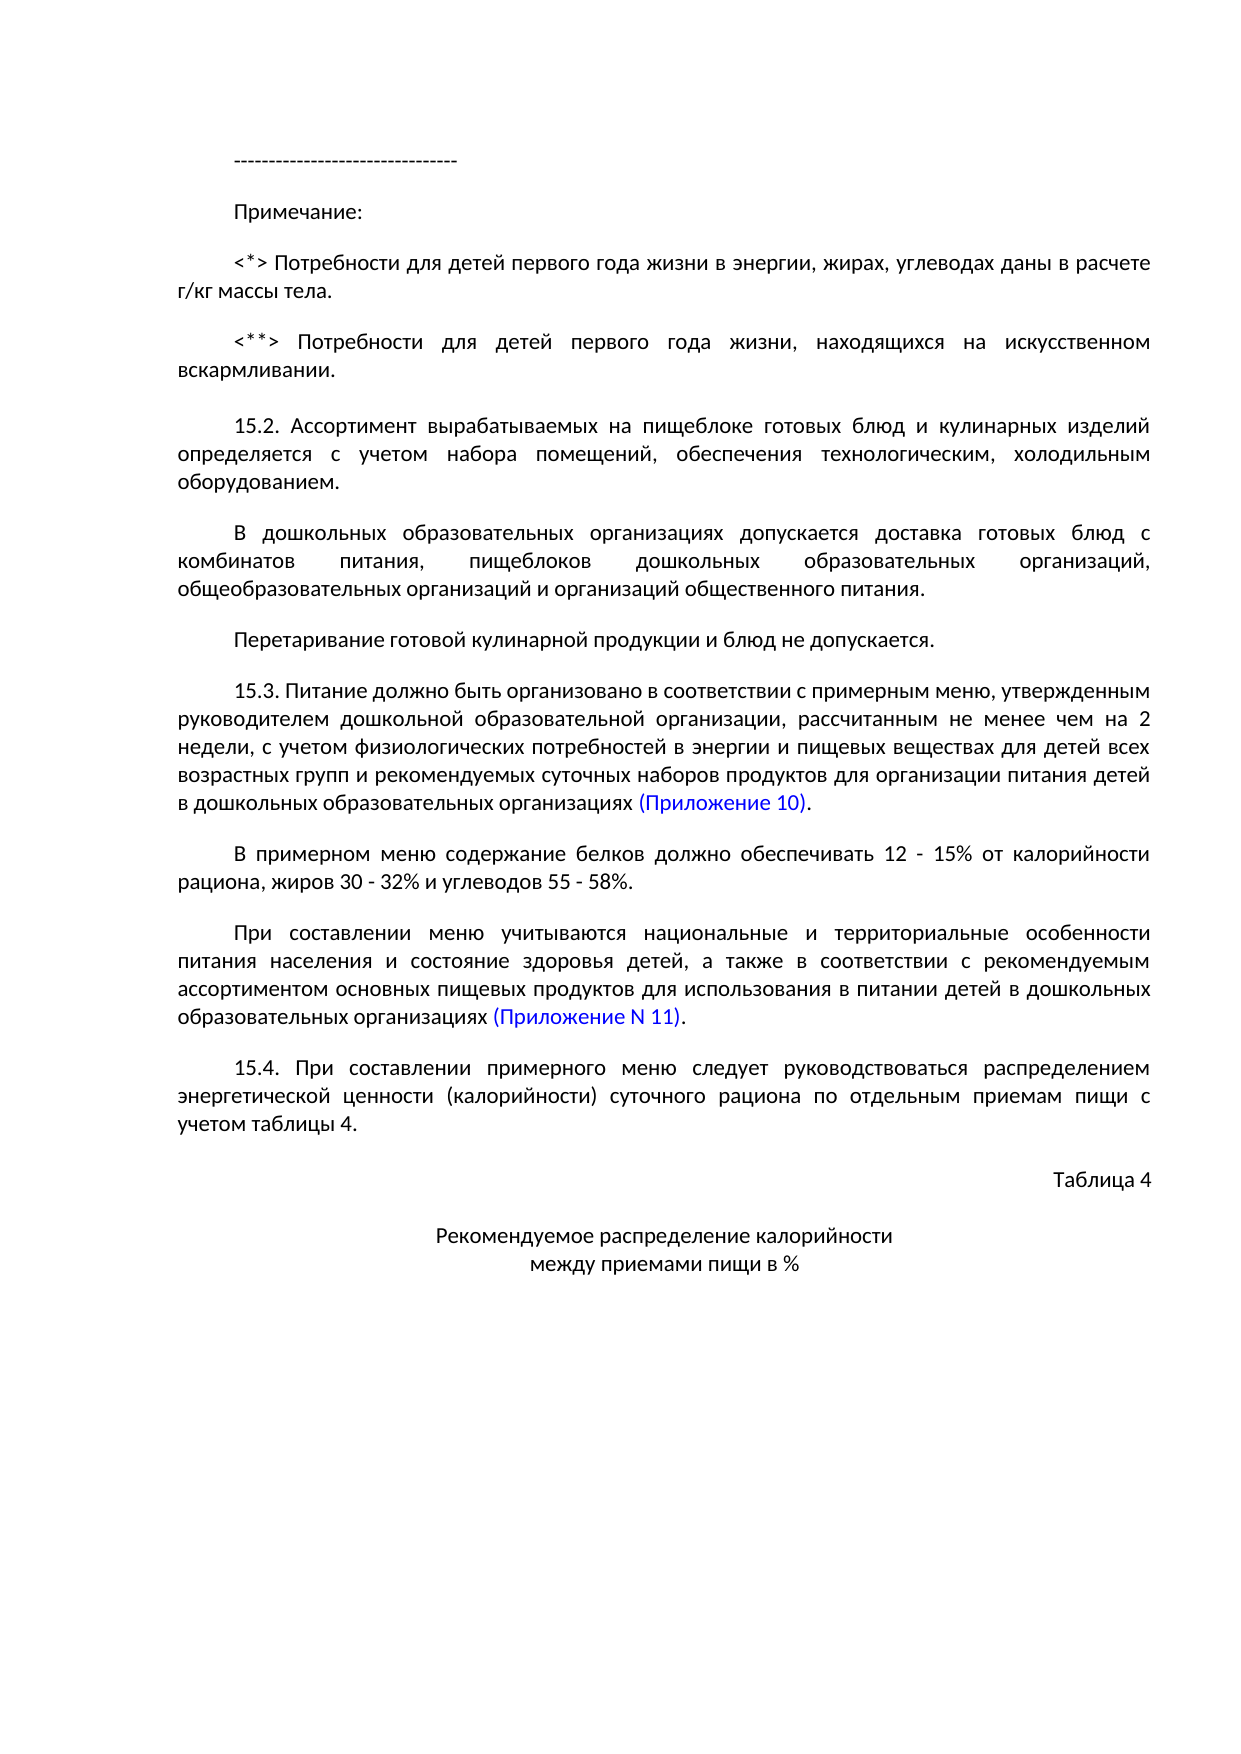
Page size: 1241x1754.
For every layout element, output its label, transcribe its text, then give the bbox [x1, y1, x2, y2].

text 15.2. Ассортимент вырабатываемых на пищеблоке готовых блюд и кулинарных изделий определяется с учетом набора помещений, обеспечения технологическим, холодильным оборудованием. [177, 411, 1152, 495]
text Перетаривание готовой кулинарной продукции и блюд не допускается. [177, 625, 1152, 653]
text В примерном меню содержание белков должно обеспечивать 12 - 15% от калорийности рациона, жиров 30 - 32% и углеводов 55 - 58%. [177, 839, 1152, 895]
text Рекомендуемое распределение калорийности [177, 1221, 1152, 1249]
text 15.4. При составлении примерного меню следует руководствоваться распределением энергетической ценности (калорийности) суточного рациона по отдельным приемам пищи с учетом таблицы 4. [177, 1053, 1152, 1137]
text При составлении меню учитываются национальные и территориальные особенности питания населения и состояние здоровья детей, а также в соответствии с рекомендуемым ассортиментом основных пищевых продуктов для использования в питании детей в дошкольных образовательных организациях (Приложение N 11). [177, 918, 1152, 1030]
text 15.3. Питание должно быть организовано в соответствии с примерным меню, утвержденным руководителем дошкольной образовательной организации, рассчитанным не менее чем на 2 недели, с учетом физиологических потребностей в энергии и пищевых веществах для детей всех возрастных групп и рекомендуемых суточных наборов продуктов для организации питания детей в дошкольных образовательных организациях (Приложение 10). [177, 676, 1152, 816]
text Примечание: [177, 197, 1152, 225]
text Таблица 4 [177, 1165, 1152, 1193]
text <*> Потребности для детей первого года жизни в энергии, жирах, углеводах даны в расчете г/кг массы тела. [177, 248, 1152, 304]
text между приемами пищи в % [177, 1249, 1152, 1277]
text <**> Потребности для детей первого года жизни, находящихся на искусственном вскармливании. [177, 327, 1152, 383]
text В дошкольных образовательных организациях допускается доставка готовых блюд с комбинатов питания, пищеблоков дошкольных образовательных организаций, общеобразовательных организаций и организаций общественного питания. [177, 518, 1152, 602]
text -------------------------------- [177, 146, 1152, 174]
